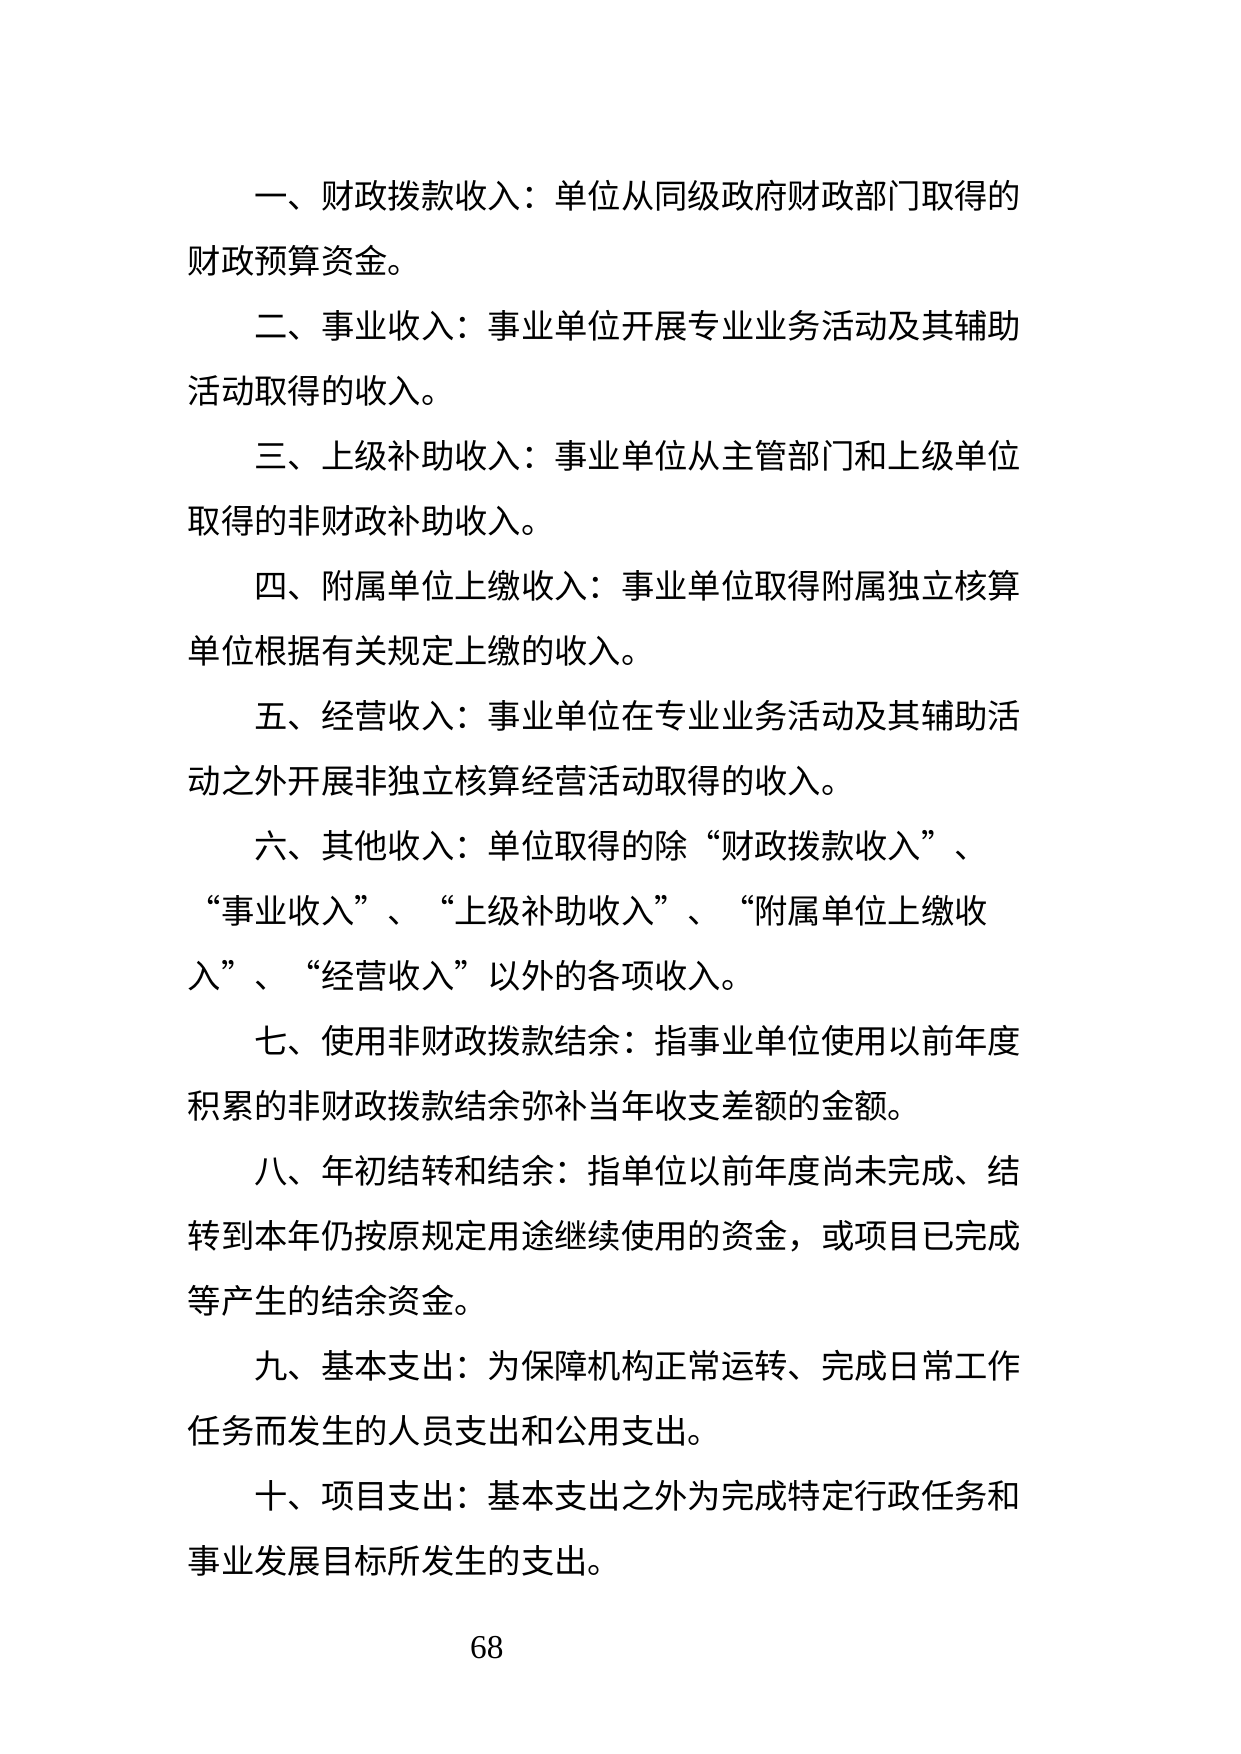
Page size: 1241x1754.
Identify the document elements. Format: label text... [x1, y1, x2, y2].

text 三、上级补助收入：事业单位从主管部门和上级单位取得的非财政补助收入。 [187, 422, 1053, 552]
text 九、基本支出：为保障机构正常运转、完成日常工作任务而发生的人员支出和公用支出。 [187, 1332, 1053, 1462]
text 六、其他收入：单位取得的除“财政拨款收入”、“事业收入”、“上级补助收入”、“附属单位上缴收入”、“经营收入”以外的各项收入。 [187, 812, 1053, 1007]
text 五、经营收入：事业单位在专业业务活动及其辅助活动之外开展非独立核算经营活动取得的收入。 [187, 682, 1053, 812]
text 二、事业收入：事业单位开展专业业务活动及其辅助活动取得的收入。 [187, 292, 1053, 422]
text 一、财政拨款收入：单位从同级政府财政部门取得的财政预算资金。 [187, 162, 1053, 292]
text 八、年初结转和结余：指单位以前年度尚未完成、结转到本年仍按原规定用途继续使用的资金，或项目已完成等产生的结余资金。 [187, 1137, 1053, 1332]
text 四、附属单位上缴收入：事业单位取得附属独立核算单位根据有关规定上缴的收入。 [187, 552, 1053, 682]
text 七、使用非财政拨款结余：指事业单位使用以前年度积累的非财政拨款结余弥补当年收支差额的金额。 [187, 1007, 1053, 1137]
text 十、项目支出：基本支出之外为完成特定行政任务和事业发展目标所发生的支出。 [187, 1462, 1053, 1592]
